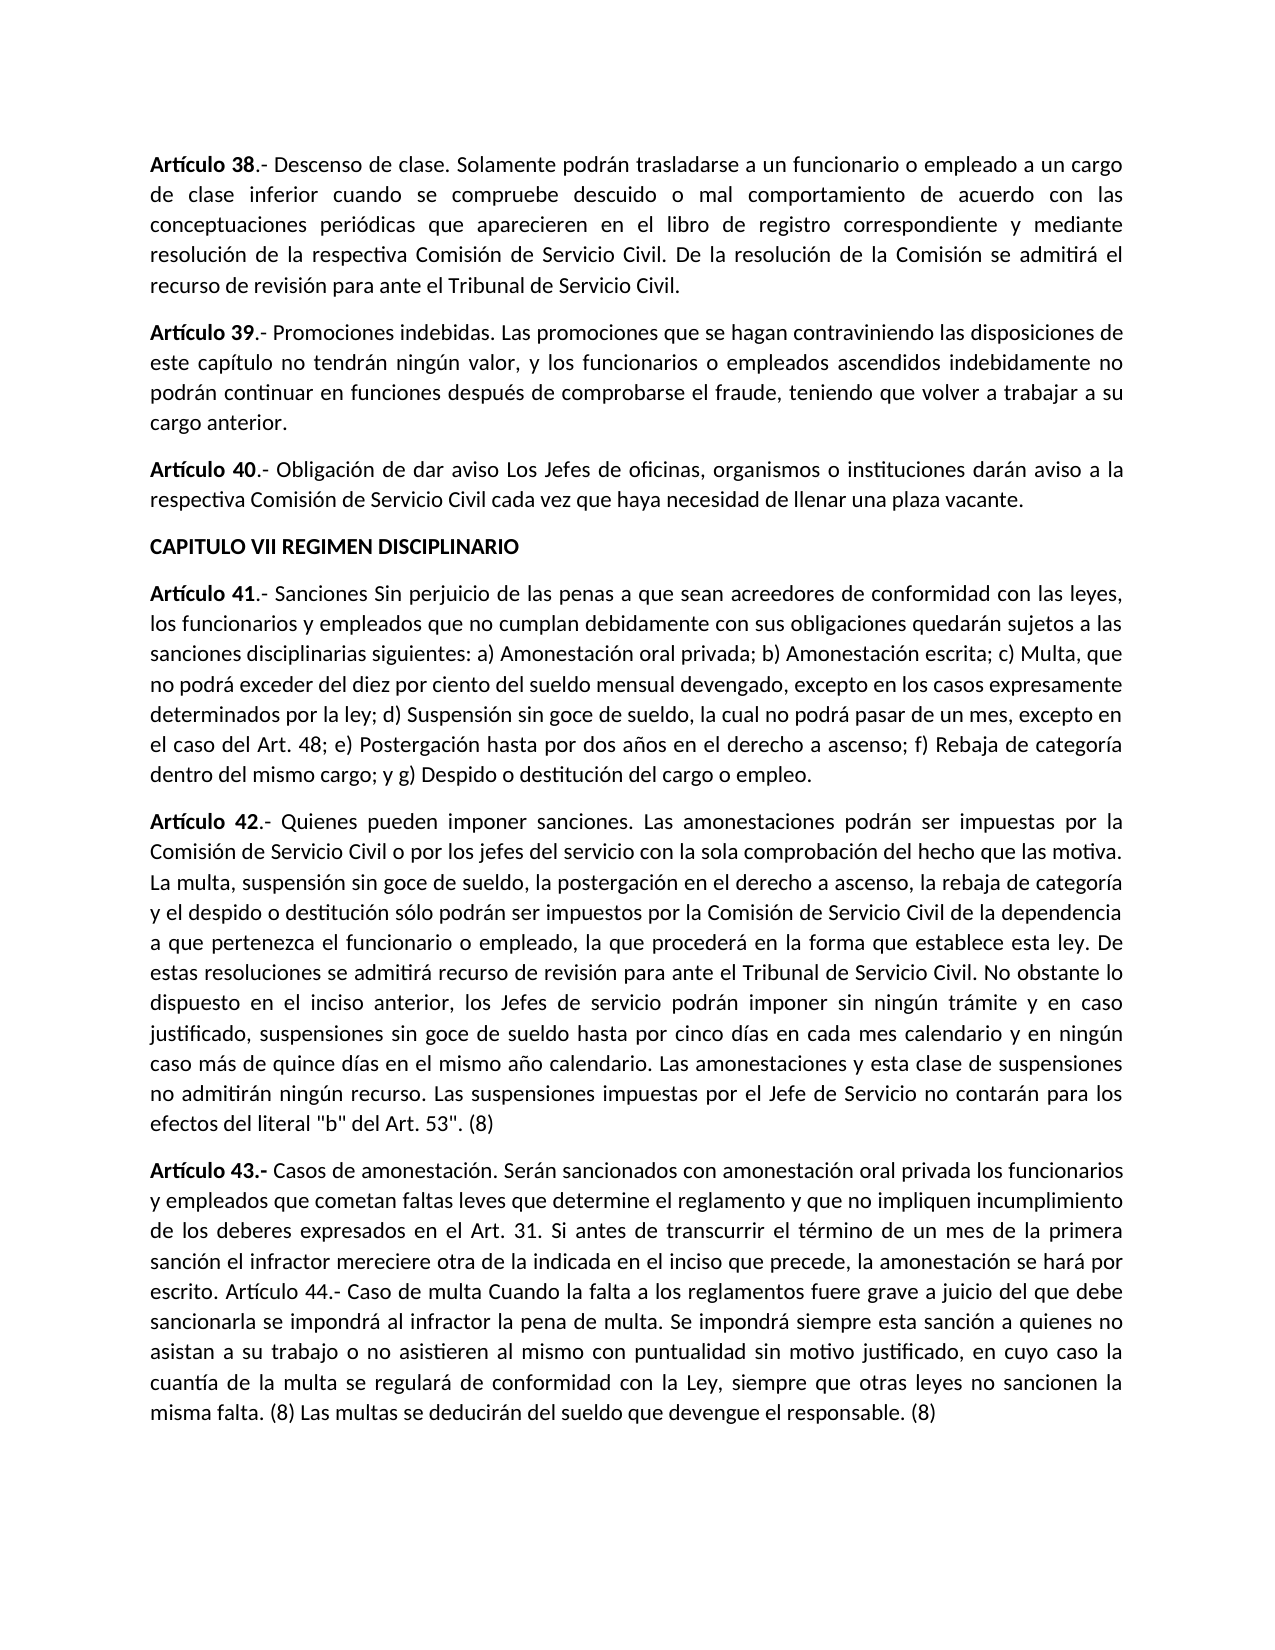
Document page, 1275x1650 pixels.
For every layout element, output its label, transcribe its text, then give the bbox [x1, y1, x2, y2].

text Artículo 40.- Obligación de dar aviso Los Jefes de oficinas, organismos o instituciones darán aviso a la respectiva Comisión de Servicio Civil cada vez que haya necesidad de llenar una plaza vacante. [150, 455, 1125, 513]
text Artículo 41.- Sanciones Sin perjuicio de las penas a que sean acreedores de conformidad con las leyes, los funcionarios y empleados que no cumplan debidamente con sus obligaciones quedarán sujetos a las sanciones disciplinarias siguientes: a) Amonestación oral privada; b) Amonestación escrita; c) Multa, que no podrá exceder del diez por ciento del sueldo mensual devengado, excepto en los casos expresamente determinados por la ley; d) Suspensión sin goce de sueldo, la cual no podrá pasar de un mes, excepto en el caso del Art. 48; e) Postergación hasta por dos años en el derecho a ascenso; f) Rebaja de categoría dentro del mismo cargo; y g) Despido o destitución del cargo o empleo. [150, 579, 1125, 788]
text Artículo 38.- Descenso de clase. Solamente podrán trasladarse a un funcionario o empleado a un cargo de clase inferior cuando se compruebe descuido o mal comportamiento de acuerdo con las conceptuaciones periódicas que aparecieren en el libro de registro correspondiente y mediante resolución de la respectiva Comisión de Servicio Civil. De la resolución de la Comisión se admitirá el recurso de revisión para ante el Tribunal de Servicio Civil. [150, 150, 1125, 299]
text CAPITULO VII REGIMEN DISCIPLINARIO [150, 532, 1125, 560]
text Artículo 43.- Casos de amonestación. Serán sancionados con amonestación oral privada los funcionarios y empleados que cometan faltas leves que determine el reglamento y que no impliquen incumplimiento de los deberes expresados en el Art. 31. Si antes de transcurrir el término de un mes de la primera sanción el infractor mereciere otra de la indicada en el inciso que precede, la amonestación se hará por escrito. Artículo 44.- Caso de multa Cuando la falta a los reglamentos fuere grave a juicio del que debe sancionarla se impondrá al infractor la pena de multa. Se impondrá siempre esta sanción a quienes no asistan a su trabajo o no asistieren al mismo con puntualidad sin motivo justificado, en cuyo caso la cuantía de la multa se regulará de conformidad con la Ley, siempre que otras leyes no sancionen la misma falta. (8) Las multas se deducirán del sueldo que devengue el responsable. (8) [150, 1156, 1125, 1426]
text Artículo 39.- Promociones indebidas. Las promociones que se hagan contraviniendo las disposiciones de este capítulo no tendrán ningún valor, y los funcionarios o empleados ascendidos indebidamente no podrán continuar en funciones después de comprobarse el fraude, teniendo que volver a trabajar a su cargo anterior. [150, 318, 1125, 436]
text Artículo 42.- Quienes pueden imponer sanciones. Las amonestaciones podrán ser impuestas por la Comisión de Servicio Civil o por los jefes del servicio con la sola comprobación del hecho que las motiva. La multa, suspensión sin goce de sueldo, la postergación en el derecho a ascenso, la rebaja de categoría y el despido o destitución sólo podrán ser impuestos por la Comisión de Servicio Civil de la dependencia a que pertenezca el funcionario o empleado, la que procederá en la forma que establece esta ley. De estas resoluciones se admitirá recurso de revisión para ante el Tribunal de Servicio Civil. No obstante lo dispuesto en el inciso anterior, los Jefes de servicio podrán imponer sin ningún trámite y en caso justificado, suspensiones sin goce de sueldo hasta por cinco días en cada mes calendario y en ningún caso más de quince días en el mismo año calendario. Las amonestaciones y esta clase de suspensiones no admitirán ningún recurso. Las suspensiones impuestas por el Jefe de Servicio no contarán para los efectos del literal "b" del Art. 53". (8) [150, 807, 1125, 1137]
